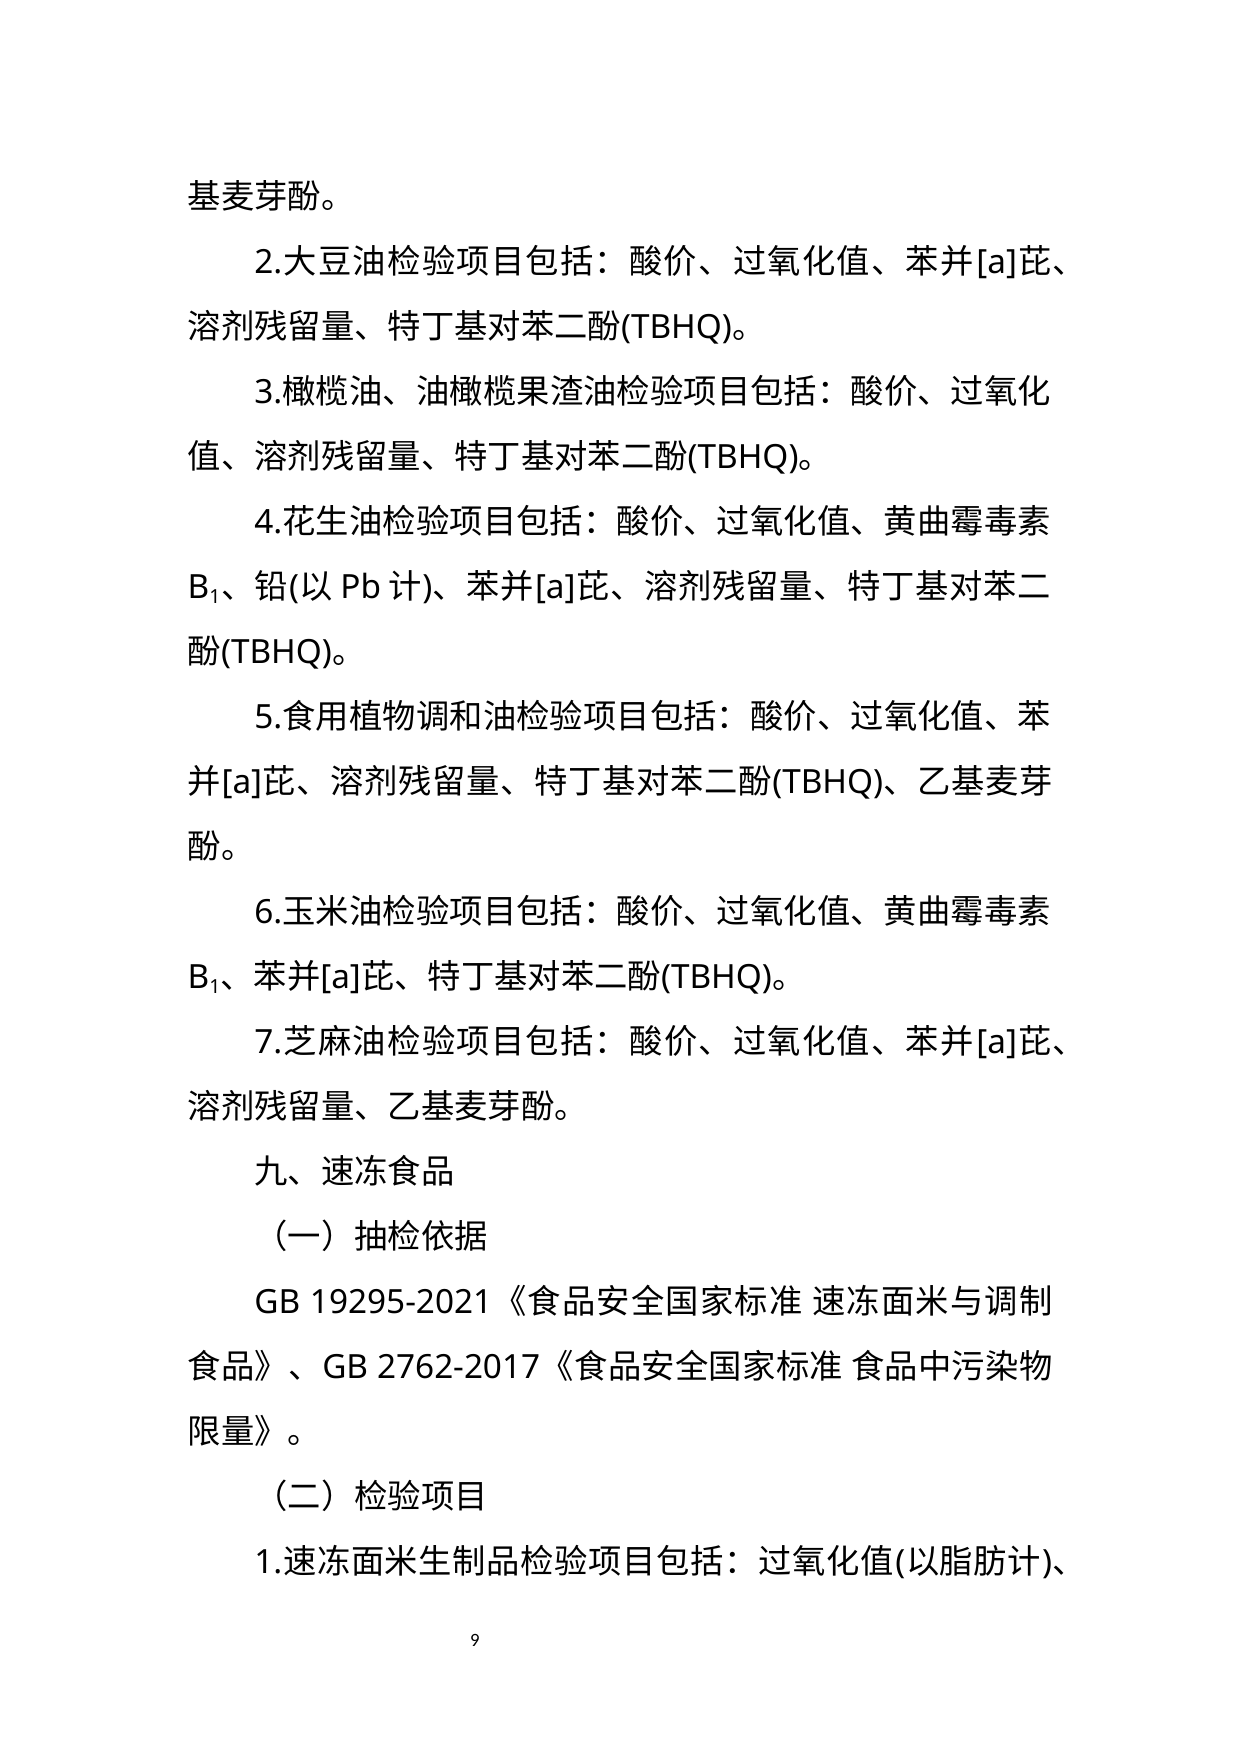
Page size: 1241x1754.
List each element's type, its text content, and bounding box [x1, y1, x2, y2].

text 5.食用植物调和油检验项目包括：酸价、过氧化值、苯并[a]芘、溶剂残留量、特丁基对苯二酚(TBHQ)、乙基麦芽酚。 [187, 682, 1053, 877]
text 6.玉米油检验项目包括：酸价、过氧化值、黄曲霉毒素B1、苯并[a]芘、特丁基对苯二酚(TBHQ)。 [187, 877, 1053, 1007]
text 4.花生油检验项目包括：酸价、过氧化值、黄曲霉毒素B1、铅(以Pb计)、苯并[a]芘、溶剂残留量、特丁基对苯二酚(TBHQ)。 [187, 487, 1053, 682]
text （二）检验项目 [187, 1462, 1053, 1527]
text 九、速冻食品 [187, 1137, 1053, 1202]
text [187, 162, 1053, 227]
text 3.橄榄油、油橄榄果渣油检验项目包括：酸价、过氧化值、溶剂残留量、特丁基对苯二酚(TBHQ)。 [187, 357, 1053, 487]
text 2.大豆油检验项目包括：酸价、过氧化值、苯并[a]芘、溶剂残留量、特丁基对苯二酚(TBHQ)。 [187, 227, 1053, 357]
text （一）抽检依据 [187, 1202, 1053, 1267]
text GB 19295-2021《食品安全国家标准 速冻面米与调制食品》、GB 2762-2017《食品安全国家标准 食品中污染物限量》。 [187, 1267, 1053, 1462]
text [187, 1527, 1053, 1592]
text 7.芝麻油检验项目包括：酸价、过氧化值、苯并[a]芘、溶剂残留量、乙基麦芽酚。 [187, 1007, 1053, 1137]
